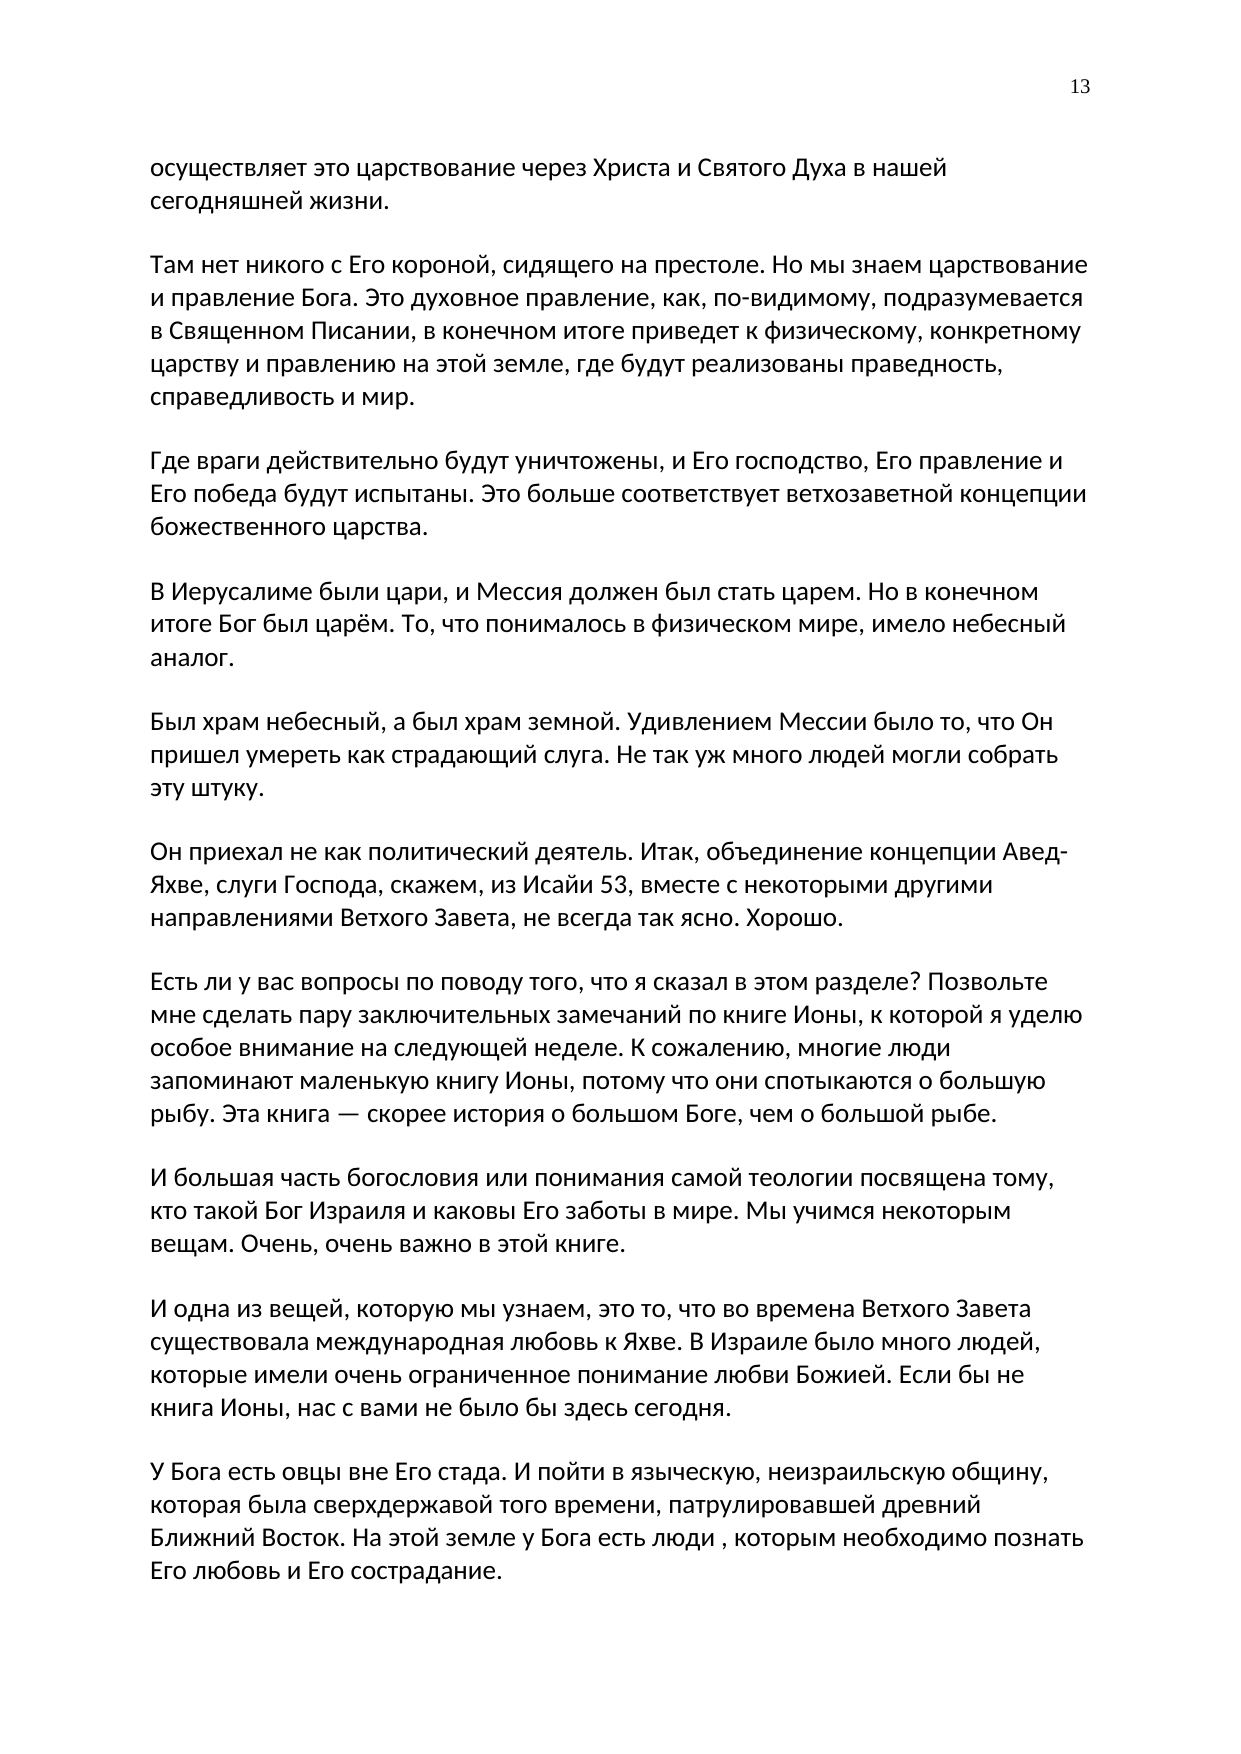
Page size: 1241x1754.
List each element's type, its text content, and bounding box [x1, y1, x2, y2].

text В Иерусалиме были цари, и Мессия должен был стать царем. Но в конечном итоге Бог был царём. То, что понималось в физическом мире, имело небесный аналог. [150, 574, 1090, 673]
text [150, 150, 1090, 216]
text Он приехал не как политический деятель. Итак, объединение концепции Авед-Яхве, слуги Господа, скажем, из Исайи 53, вместе с некоторыми другими направлениями Ветхого Завета, не всегда так ясно. Хорошо. [150, 834, 1090, 933]
text Там нет никого с Его короной, сидящего на престоле. Но мы знаем царствование и правление Бога. Это духовное правление, как, по-видимому, подразумевается в Священном Писании, в конечном итоге приведет к физическому, конкретному царству и правлению на этой земле, где будут реализованы праведность, справедливость и мир. [150, 247, 1090, 412]
text Где враги действительно будут уничтожены, и Его господство, Его правление и Его победа будут испытаны. Это больше соответствует ветхозаветной концепции божественного царства. [150, 443, 1090, 542]
text У Бога есть овцы вне Его стада. И пойти в языческую, неизраильскую общину, которая была сверхдержавой того времени, патрулировавшей древний Ближний Восток. На этой земле у Бога есть люди , которым необходимо познать Его любовь и Его сострадание. [150, 1454, 1090, 1586]
text Был храм небесный, а был храм земной. Удивлением Мессии было то, что Он пришел умереть как страдающий слуга. Не так уж много людей могли собрать эту штуку. [150, 704, 1090, 803]
text И большая часть богословия или понимания самой теологии посвящена тому, кто такой Бог Израиля и каковы Его заботы в мире. Мы учимся некоторым вещам. Очень, очень важно в этой книге. [150, 1161, 1090, 1259]
text Есть ли у вас вопросы по поводу того, что я сказал в этом разделе? Позвольте мне сделать пару заключительных замечаний по книге Ионы, к которой я уделю особое внимание на следующей неделе. К сожалению, многие люди запоминают маленькую книгу Ионы, потому что они спотыкаются о большую рыбу. Эта книга — скорее история о большом Боге, чем о большой рыбе. [150, 964, 1090, 1129]
text И одна из вещей, которую мы узнаем, это то, что во времена Ветхого Завета существовала международная любовь к Яхве. В Израиле было много людей, которые имели очень ограниченное понимание любви Божией. Если бы не книга Ионы, нас с вами не было бы здесь сегодня. [150, 1291, 1090, 1423]
